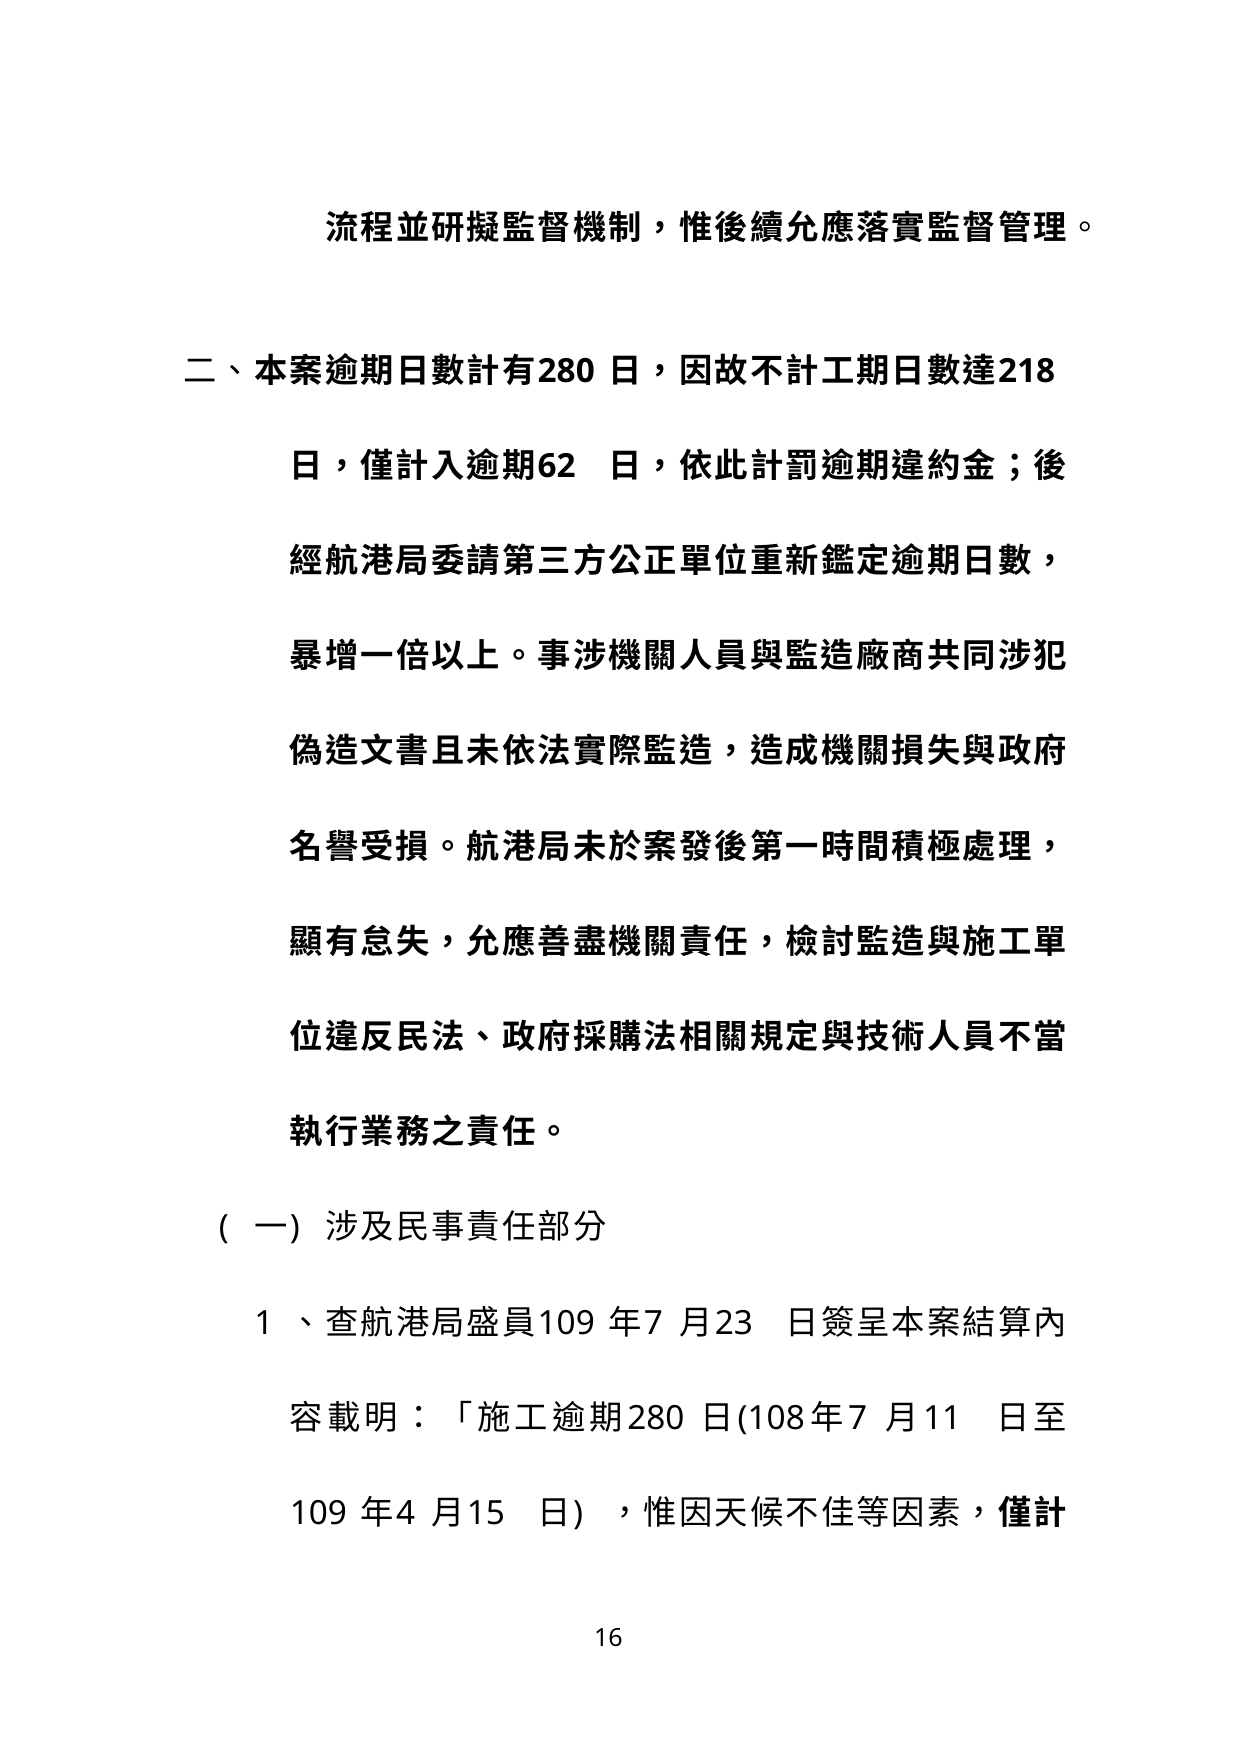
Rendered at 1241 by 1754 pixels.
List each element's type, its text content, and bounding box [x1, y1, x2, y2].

subtitle 本案逾期日數計有280日，因故不計工期日數達218日，僅計入逾期62日，依此計罰逾期違約金；後經航港局委請第三方公正單位重新鑑定逾期日數，暴增一倍以上。事涉機關人員與監造廠商共同涉犯偽造文書且未依法實際監造，造成機關損失與政府名譽受損。航港局未於案發後第一時間積極處理，顯有怠失，允應善盡機關責任，檢討監造與施工單位違反民法、政府採購法相關規定與技術人員不當執行業務之責任。 [183, 320, 1069, 1177]
subtitle 涉及民事責任部分 [219, 1177, 1069, 1272]
